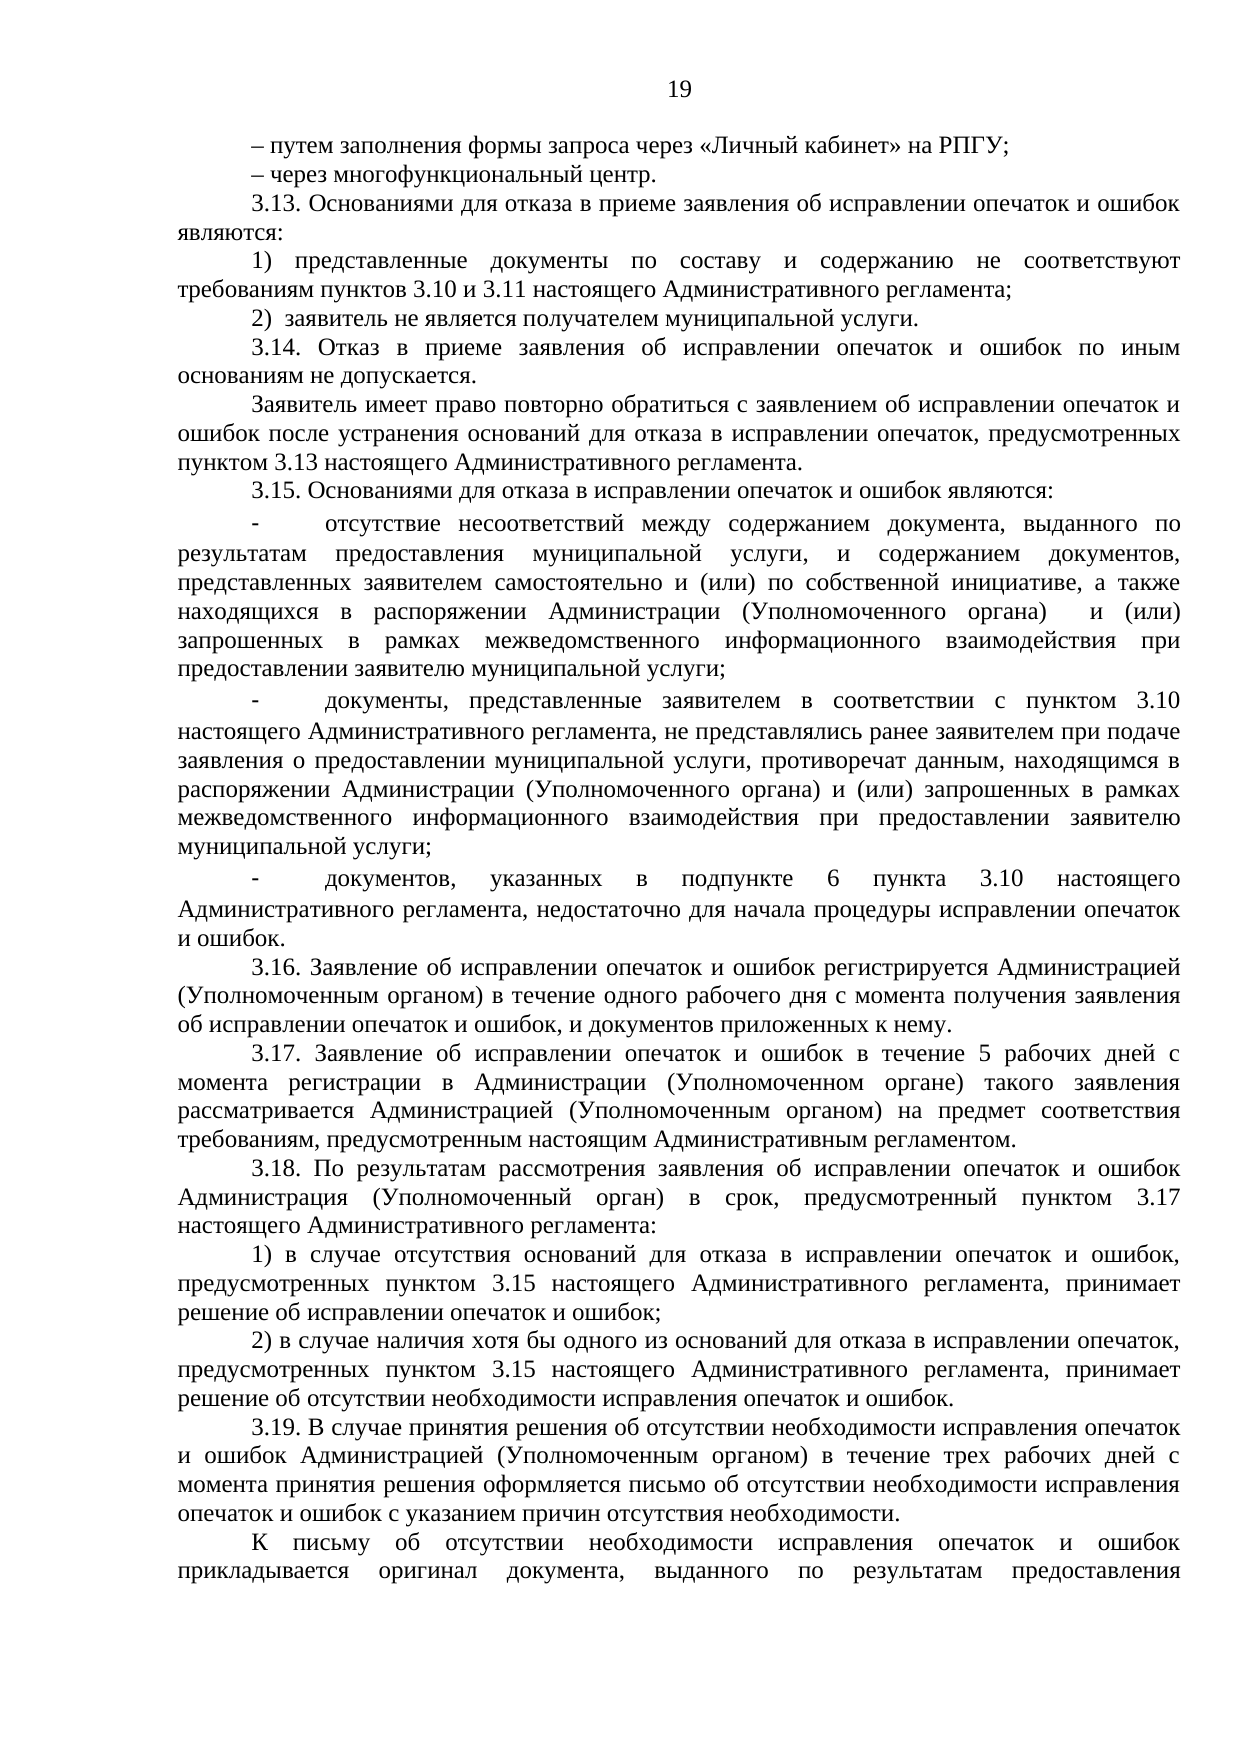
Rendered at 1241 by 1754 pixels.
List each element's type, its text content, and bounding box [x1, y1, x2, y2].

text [177, 1527, 1181, 1584]
list документы, представленные заявителем в соответствии с пунктом 3.10 настоящего Административного регламента, не представлялись ранее заявителем при подаче заявления о предоставлении муниципальной услуги, противоречат данным, находящимся в распоряжении Администрации (Уполномоченного органа) и (или) запрошенных в рамках межведомственного информационного взаимодействия при предоставлении заявителю муниципальной услуги; [177, 682, 1181, 860]
text 1) в случае отсутствия оснований для отказа в исправлении опечаток и ошибок, предусмотренных пунктом 3.15 настоящего Административного регламента, принимает решение об исправлении опечаток и ошибок; [177, 1239, 1181, 1325]
text 3.14. Отказ в приеме заявления об исправлении опечаток и ошибок по иным основаниям не допускается. [177, 332, 1181, 389]
text 2) заявитель не является получателем муниципальной услуги. [177, 303, 1181, 332]
text 3.16. Заявление об исправлении опечаток и ошибок регистрируется Администрацией (Уполномоченным органом) в течение одного рабочего дня с момента получения заявления об исправлении опечаток и ошибок, и документов приложенных к нему. [177, 952, 1181, 1038]
text 1) представленные документы по составу и содержанию не соответствуют требованиям пунктов 3.10 и 3.11 настоящего Административного регламента; [177, 246, 1181, 303]
text 3.17. Заявление об исправлении опечаток и ошибок в течение 5 рабочих дней с момента регистрации в Администрации (Уполномоченном органе) такого заявления рассматривается Администрацией (Уполномоченным органом) на предмет соответствия требованиям, предусмотренным настоящим Административным регламентом. [177, 1038, 1181, 1153]
text 3.15. Основаниями для отказа в исправлении опечаток и ошибок являются: [177, 476, 1181, 504]
text – путем заполнения формы запроса через «Личный кабинет» на РПГУ; [177, 131, 1181, 159]
text 3.19. В случае принятия решения об отсутствии необходимости исправления опечаток и ошибок Администрацией (Уполномоченным органом) в течение трех рабочих дней с момента принятия решения оформляется письмо об отсутствии необходимости исправления опечаток и ошибок с указанием причин отсутствия необходимости. [177, 1412, 1181, 1527]
text 3.18. По результатам рассмотрения заявления об исправлении опечаток и ошибок Администрация (Уполномоченный орган) в срок, предусмотренный пунктом 3.17 настоящего Административного регламента: [177, 1153, 1181, 1239]
text 2) в случае наличия хотя бы одного из оснований для отказа в исправлении опечаток, предусмотренных пунктом 3.15 настоящего Административного регламента, принимает решение об отсутствии необходимости исправления опечаток и ошибок. [177, 1325, 1181, 1412]
text – через многофункциональный центр. [177, 159, 1181, 188]
text Заявитель имеет право повторно обратиться с заявлением об исправлении опечаток и ошибок после устранения оснований для отказа в исправлении опечаток, предусмотренных пунктом 3.13 настоящего Административного регламента. [177, 389, 1181, 476]
list отсутствие несоответствий между содержанием документа, выданного по результатам предоставления муниципальной услуги, и содержанием документов, представленных заявителем самостоятельно и (или) по собственной инициативе, а также находящихся в распоряжении Администрации (Уполномоченного органа) и (или) запрошенных в рамках межведомственного информационного взаимодействия при предоставлении заявителю муниципальной услуги; [177, 504, 1181, 682]
text 3.13. Основаниями для отказа в приеме заявления об исправлении опечаток и ошибок являются: [177, 188, 1181, 246]
list документов, указанных в подпункте 6 пункта 3.10 настоящего Административного регламента, недостаточно для начала процедуры исправлении опечаток и ошибок. [177, 860, 1181, 952]
